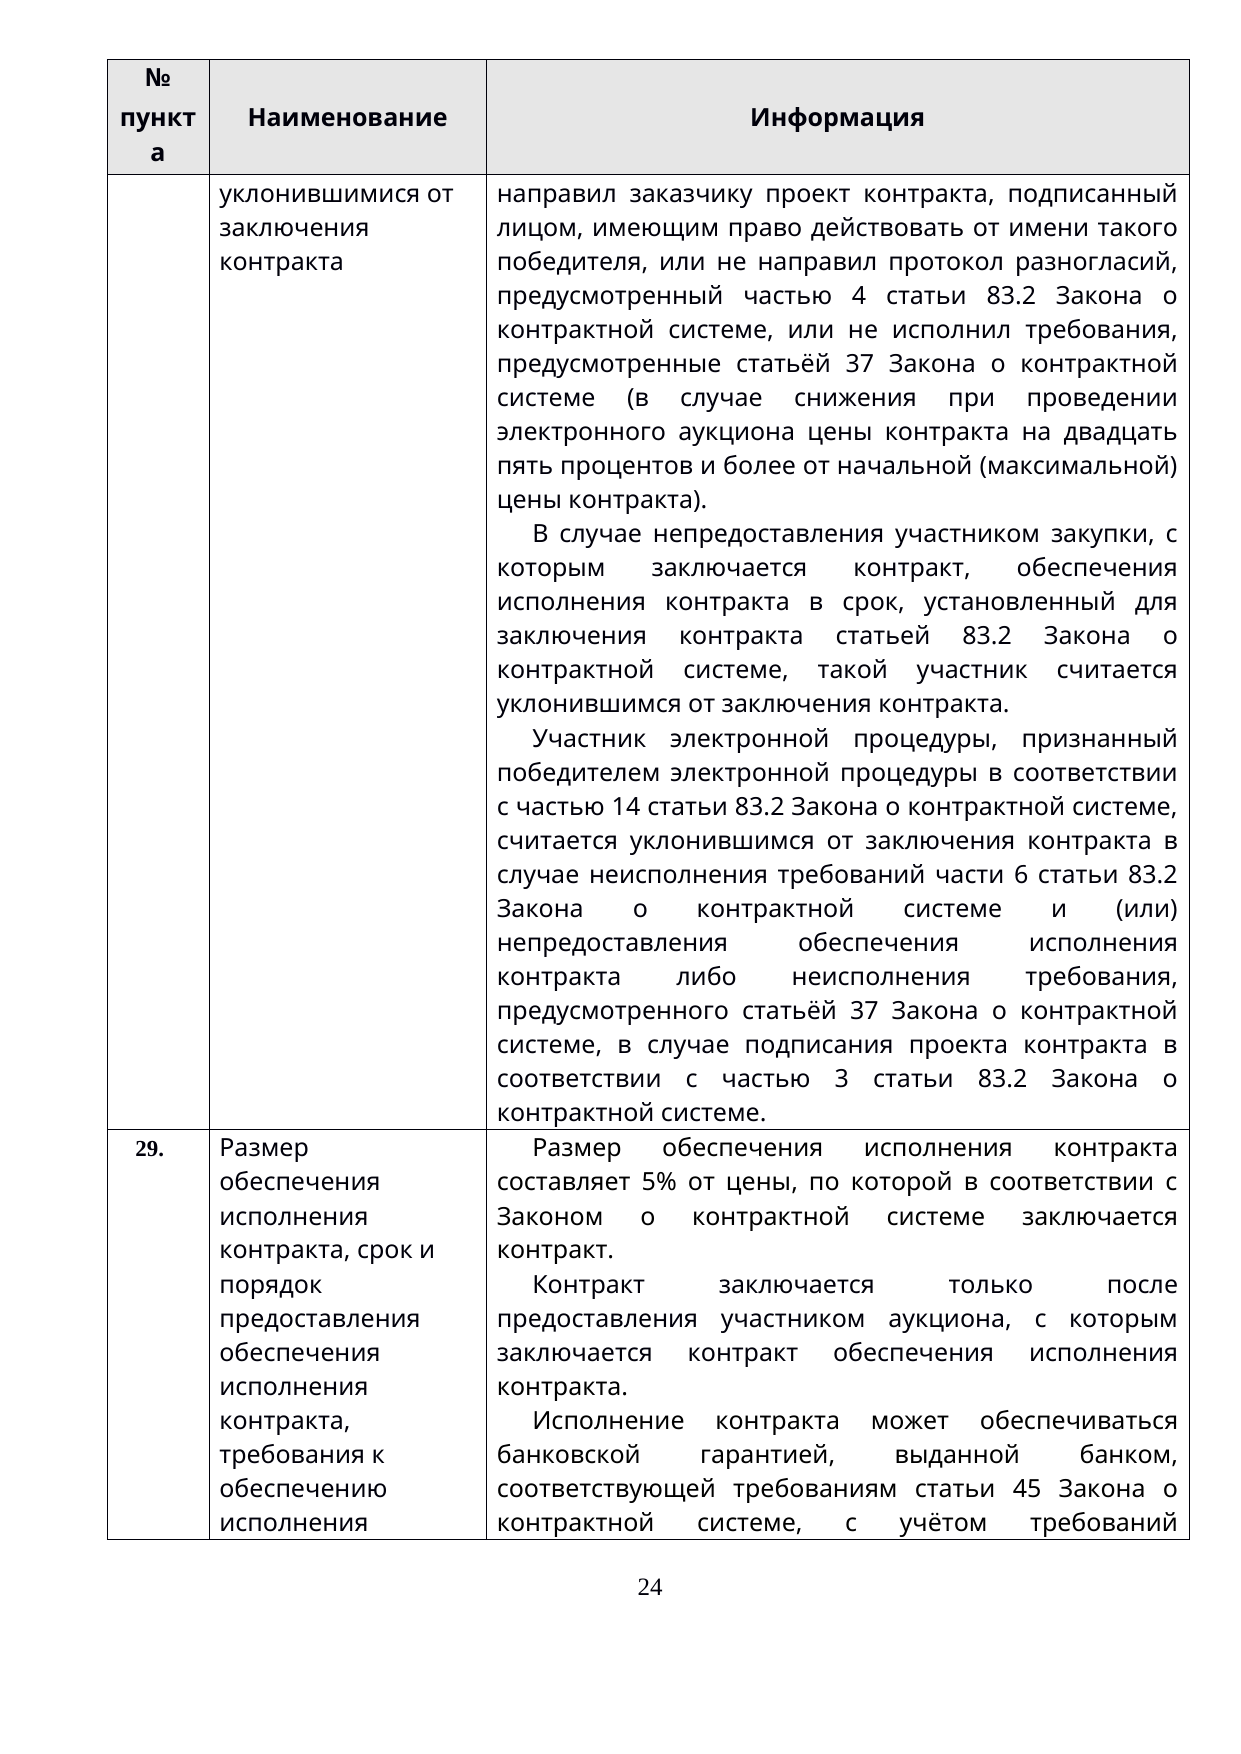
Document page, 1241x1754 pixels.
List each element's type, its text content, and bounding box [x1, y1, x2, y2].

table_cell [108, 1130, 209, 1539]
table_cell [108, 175, 209, 1129]
table_header Информация [487, 60, 1189, 174]
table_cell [487, 1130, 1189, 1539]
table_header Наименование [210, 60, 486, 174]
table_header № пункта [108, 60, 209, 174]
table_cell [210, 1130, 486, 1539]
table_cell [210, 175, 486, 1129]
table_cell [487, 175, 1189, 1129]
